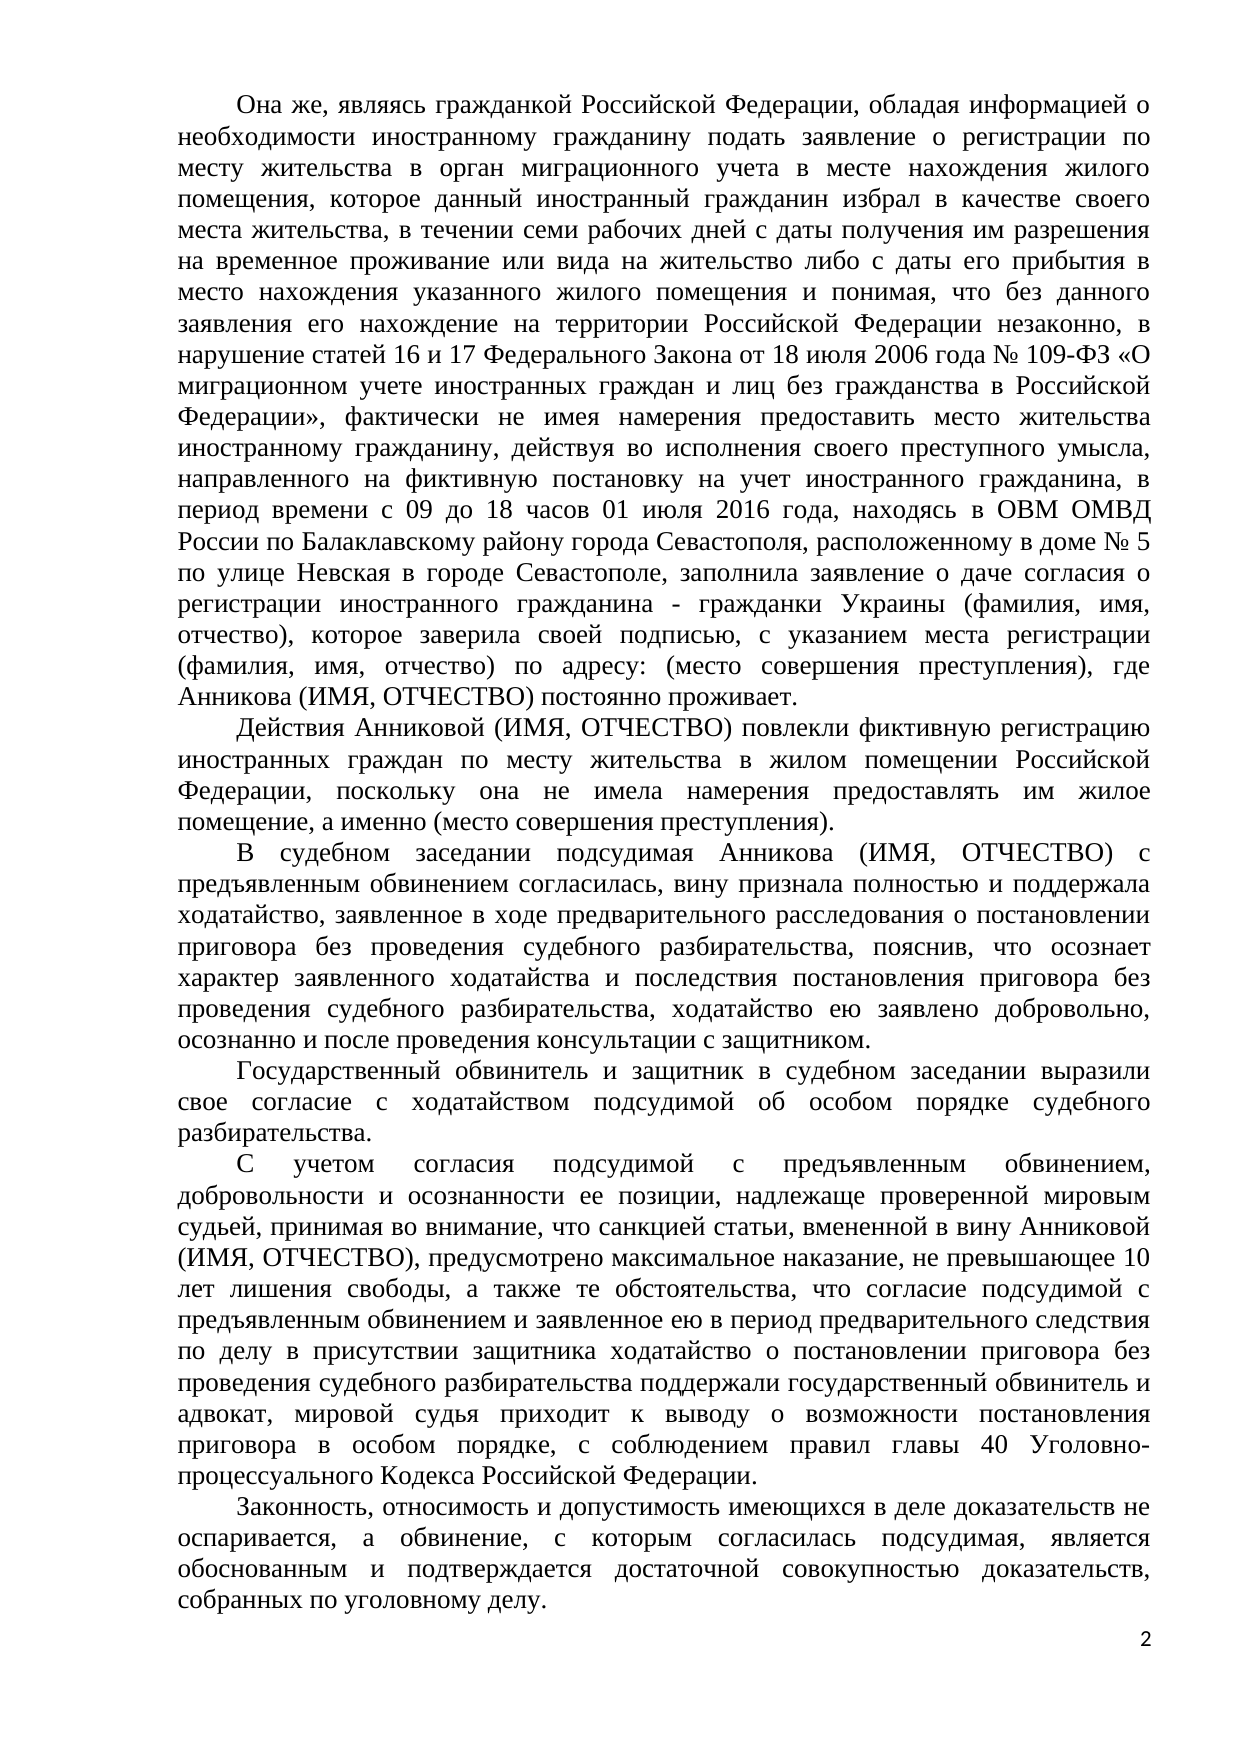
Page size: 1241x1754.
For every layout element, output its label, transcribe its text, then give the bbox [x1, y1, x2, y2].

text С учетом согласия подсудимой с предъявленным обвинением, добровольности и осознанности ее позиции, надлежаще проверенной мировым судьей, принимая во внимание, что санкцией статьи, вмененной в вину Анниковой (ИМЯ, ОТЧЕСТВО), предусмотрено максимальное наказание, не превышающее 10 лет лишения свободы, а также те обстоятельства, что согласие подсудимой с предъявленным обвинением и заявленное ею в период предварительного следствия по делу в присутствии защитника ходатайство о постановлении приговора без проведения судебного разбирательства поддержали государственный обвинитель и адвокат, мировой судья приходит к выводу о возможности постановления приговора в особом порядке, с соблюдением правил главы 40 Уголовно-процессуального Кодекса Российской Федерации. [177, 1148, 1152, 1490]
text Она же, являясь гражданкой Российской Федерации, обладая информацией о необходимости иностранному гражданину подать заявление о регистрации по месту жительства в орган миграционного учета в месте нахождения жилого помещения, которое данный иностранный гражданин избрал в качестве своего места жительства, в течении семи рабочих дней с даты получения им разрешения на временное проживание или вида на жительство либо с даты его прибытия в место нахождения указанного жилого помещения и понимая, что без данного заявления его нахождение на территории Российской Федерации незаконно, в нарушение статей 16 и 17 Федерального Закона от 18 июля 2006 года № 109-ФЗ «О миграционном учете иностранных граждан и лиц без гражданства в Российской Федерации», фактически не имея намерения предоставить место жительства иностранному гражданину, действуя во исполнения своего преступного умысла, направленного на фиктивную постановку на учет иностранного гражданина, в период времени с 09 до 18 часов 01 июля 2016 года, находясь в ОВМ ОМВД России по Балаклавскому району города Севастополя, расположенному в доме № 5 по улице Невская в городе Севастополе, заполнила заявление о даче согласия о регистрации иностранного гражданина - гражданки Украины (фамилия, имя, отчество), которое заверила своей подписью, с указанием места регистрации (фамилия, имя, отчество) по адресу: (место совершения преступления), где Анникова (ИМЯ, ОТЧЕСТВО) постоянно проживает. [177, 89, 1152, 712]
text Государственный обвинитель и защитник в судебном заседании выразили свое согласие с ходатайством подсудимой об особом порядке судебного разбирательства. [177, 1054, 1152, 1148]
text Действия Анниковой (ИМЯ, ОТЧЕСТВО) повлекли фиктивную регистрацию иностранных граждан по месту жительства в жилом помещении Российской Федерации, поскольку она не имела намерения предоставлять им жилое помещение, а именно (место совершения преступления). [177, 712, 1152, 836]
text Законность, относимость и допустимость имеющихся в деле доказательств не оспаривается, а обвинение, с которым согласилась подсудимая, является обоснованным и подтверждается достаточной совокупностью доказательств, собранных по уголовному делу. [177, 1490, 1152, 1615]
text В судебном заседании подсудимая Анникова (ИМЯ, ОТЧЕСТВО) с предъявленным обвинением согласилась, вину признала полностью и поддержала ходатайство, заявленное в ходе предварительного расследования о постановлении приговора без проведения судебного разбирательства, пояснив, что осознает характер заявленного ходатайства и последствия постановления приговора без проведения судебного разбирательства, ходатайство ею заявлено добровольно, осознанно и после проведения консультации с защитником. [177, 836, 1152, 1054]
